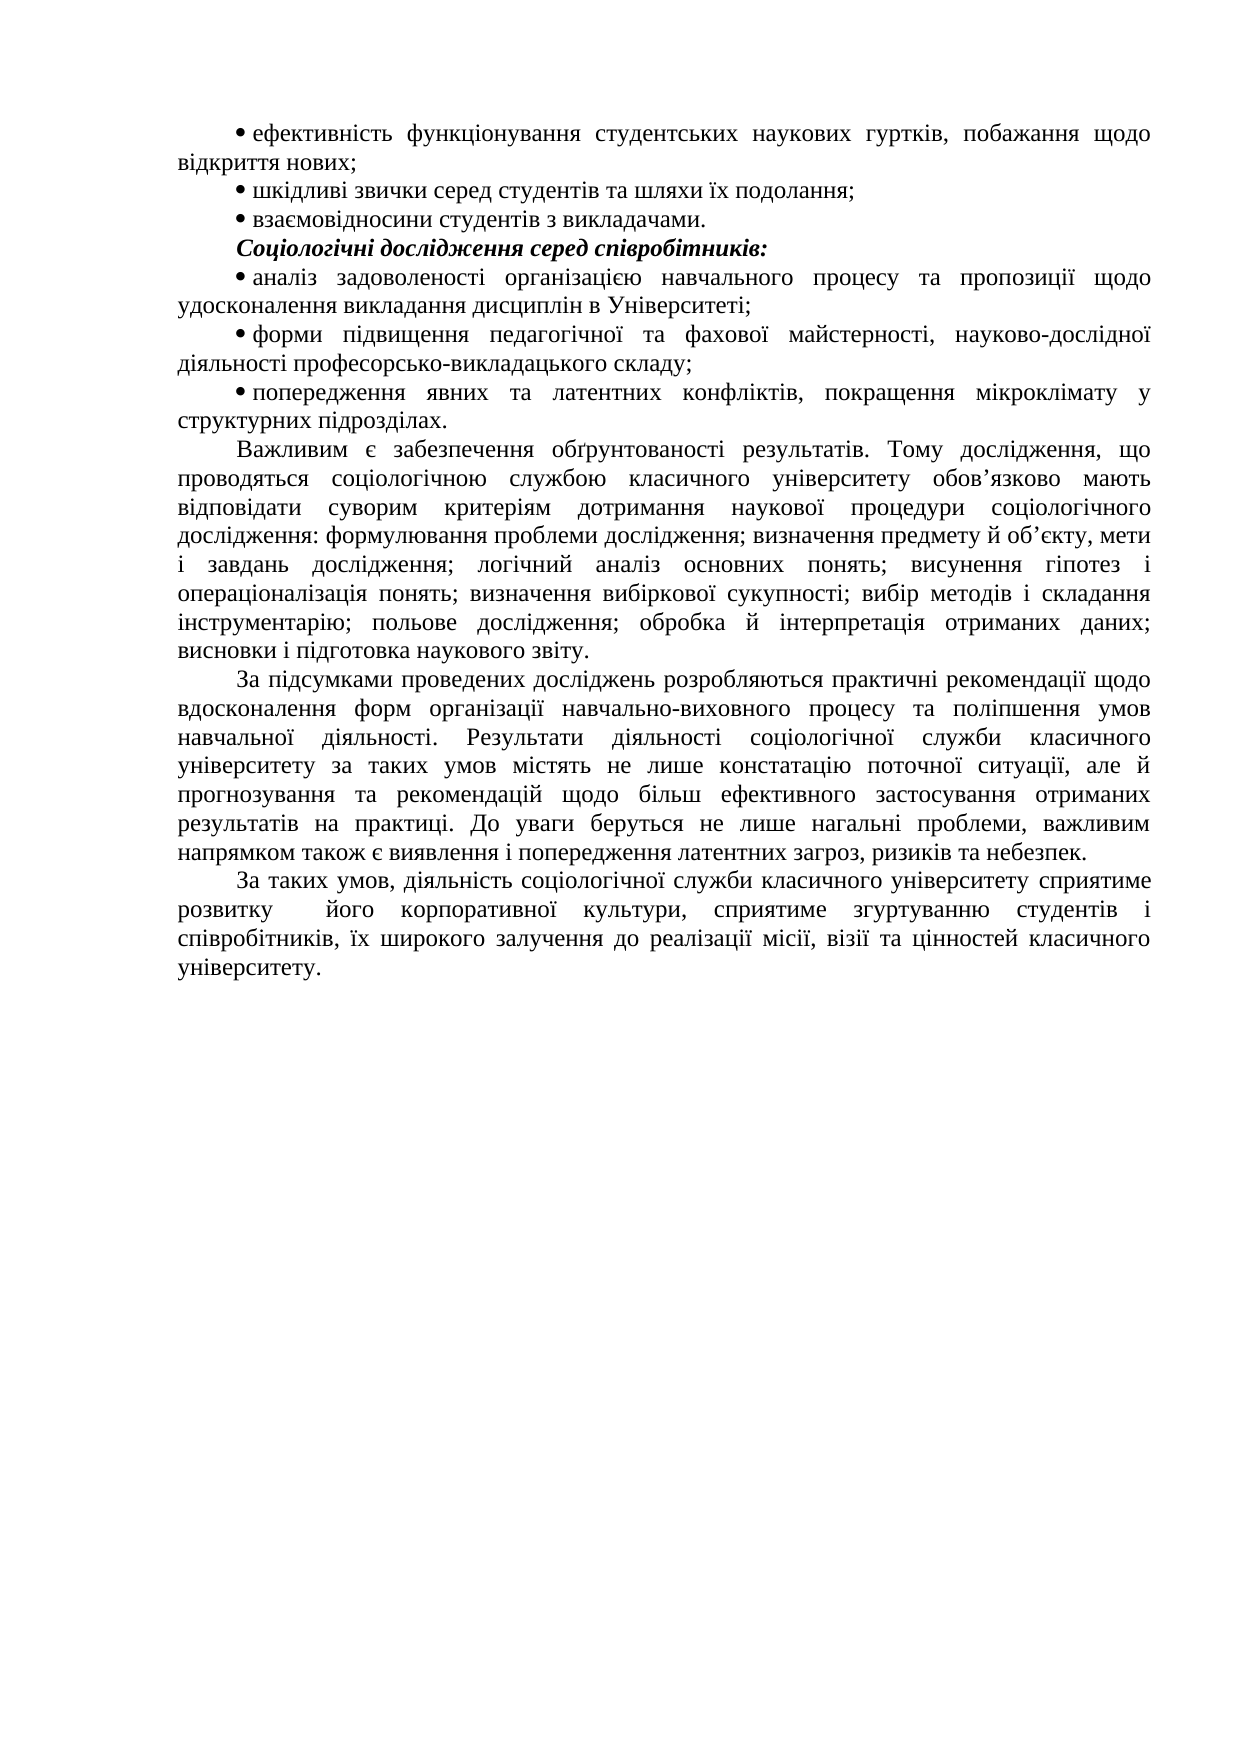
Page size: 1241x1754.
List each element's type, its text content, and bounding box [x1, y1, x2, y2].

text За підсумками проведених досліджень розробляються практичні рекомендації щодо вдосконалення форм організації навчально-виховного процесу та поліпшення умов навчальної діяльності. Результати діяльності соціологічної служби класичного університету за таких умов містять не лише констатацію поточної ситуації, але й прогнозування та рекомендацій щодо більш ефективного застосування отриманих результатів на практиці. До уваги беруться не лише нагальні проблеми, важливим напрямком також є виявлення і попередження латентних загроз, ризиків та небезпек. [177, 664, 1152, 866]
list ефективність функціонування студентських наукових гуртків, побажання щодо відкриття нових; [177, 118, 1152, 176]
list форми підвищення педагогічної та фахової майстерності, науково-дослідної діяльності професорсько-викладацького складу; [177, 319, 1152, 377]
list взаємовідносини студентів з викладачами. [177, 204, 1152, 233]
text За таких умов, діяльність соціологічної служби класичного університету сприятиме розвитку його корпоративної культури, сприятиме згуртуванню студентів і співробітників, їх широкого залучення до реалізації місії, візії та цінностей класичного університету. [177, 866, 1152, 981]
list аналіз задоволеності організацією навчального процесу та пропозиції щодо удосконалення викладання дисциплін в Університеті; [177, 262, 1152, 319]
text Соціологічні дослідження серед співробітників: [177, 233, 1152, 262]
list шкідливі звички серед студентів та шляхи їх подолання; [177, 176, 1152, 204]
text Важливим є забезпечення обґрунтованості результатів. Тому дослідження, що проводяться соціологічною службою класичного університету обов’язково мають відповідати суворим критеріям дотримання наукової процедури соціологічного дослідження: формулювання проблеми дослідження; визначення предмету й об’єкту, мети і завдань дослідження; логічний аналіз основних понять; висунення гіпотез і операціоналізація понять; визначення вибіркової сукупності; вибір методів і складання інструментарію; польове дослідження; обробка й інтерпретація отриманих даних; висновки і підготовка наукового звіту. [177, 434, 1152, 664]
list попередження явних та латентних конфліктів, покращення мікроклімату у структурних підрозділах. [177, 377, 1152, 434]
